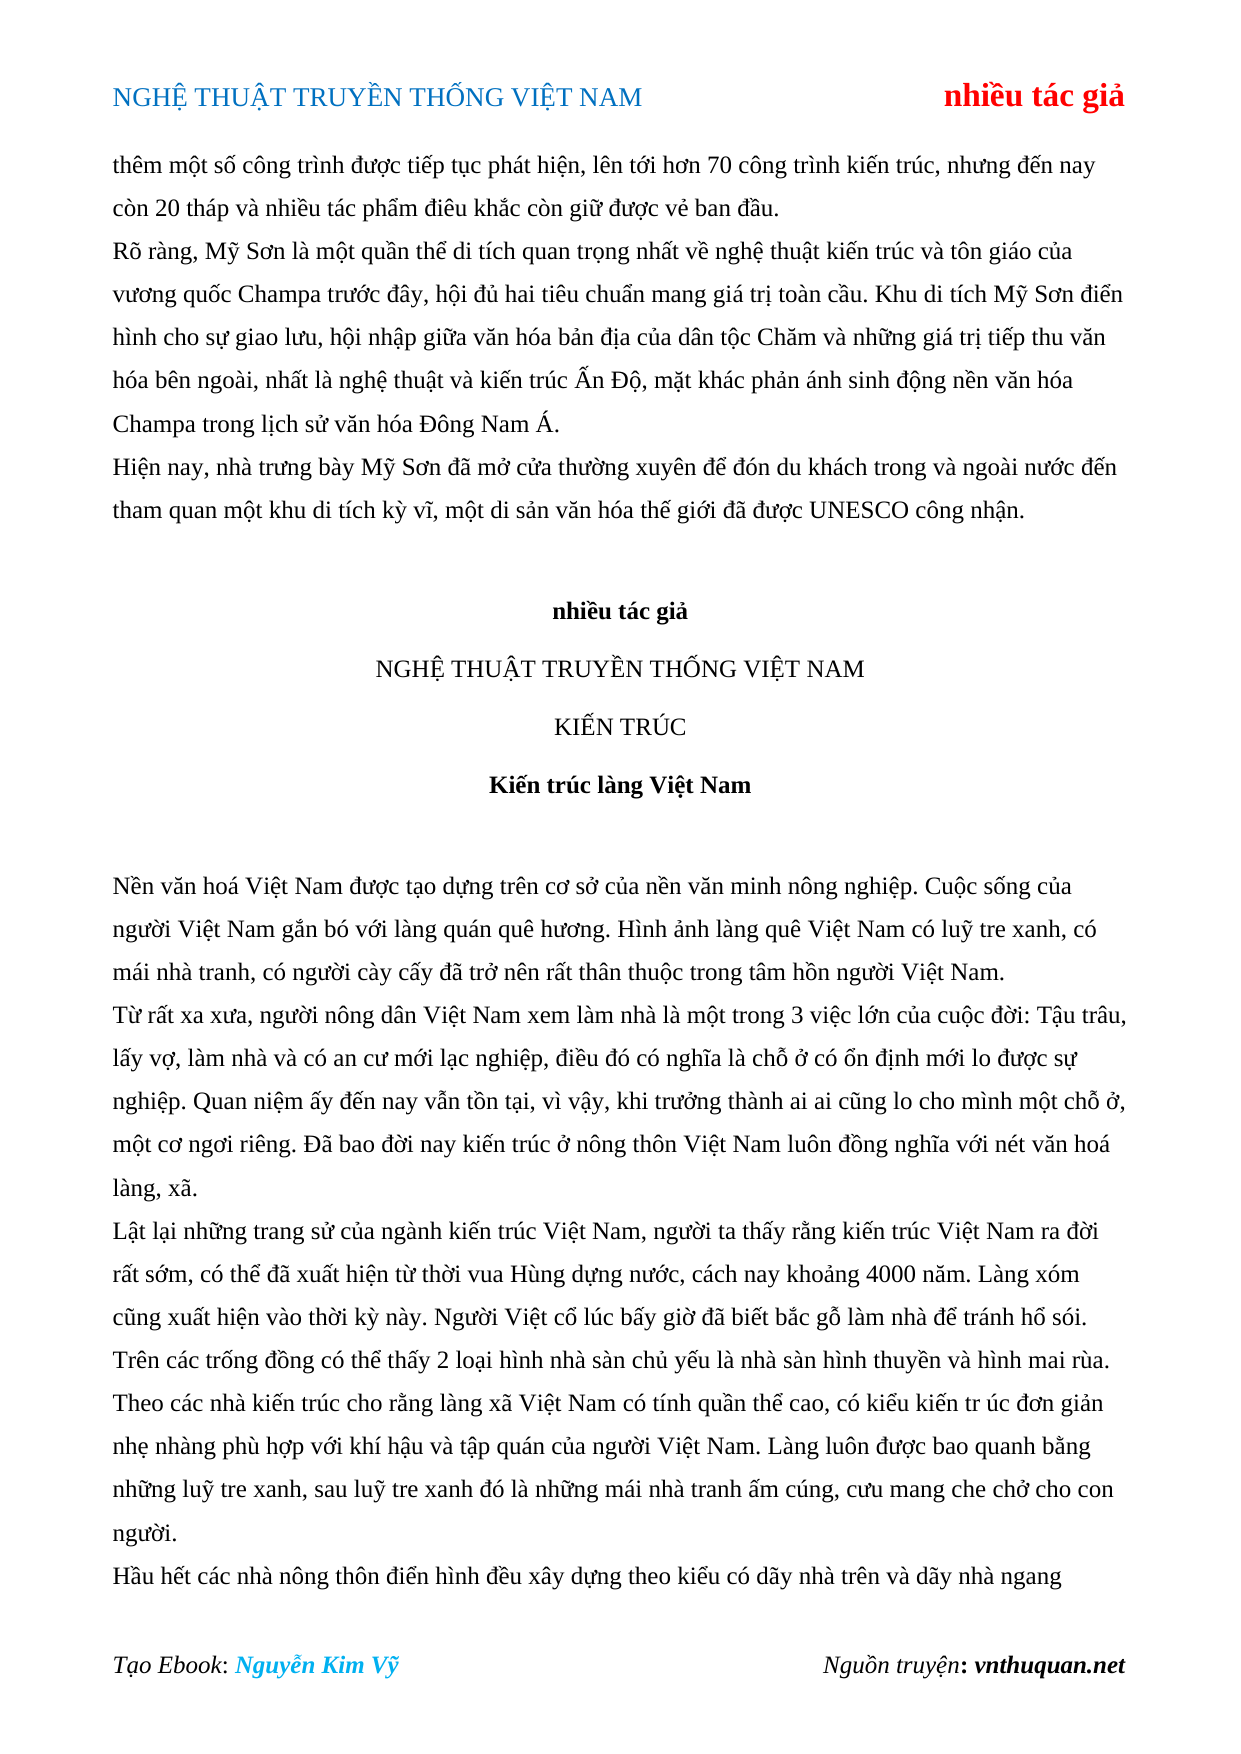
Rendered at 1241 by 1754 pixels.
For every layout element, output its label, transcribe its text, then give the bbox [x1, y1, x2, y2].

text NGHỆ THUẬT TRUYỀN THỐNG VIỆT NAM [112, 654, 1128, 683]
text KIẾN TRÚC [112, 712, 1128, 741]
text nhiều tác giả [112, 596, 1128, 625]
text Kiến trúc làng Việt Nam [112, 770, 1128, 798]
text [112, 150, 1128, 524]
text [112, 828, 1128, 1589]
